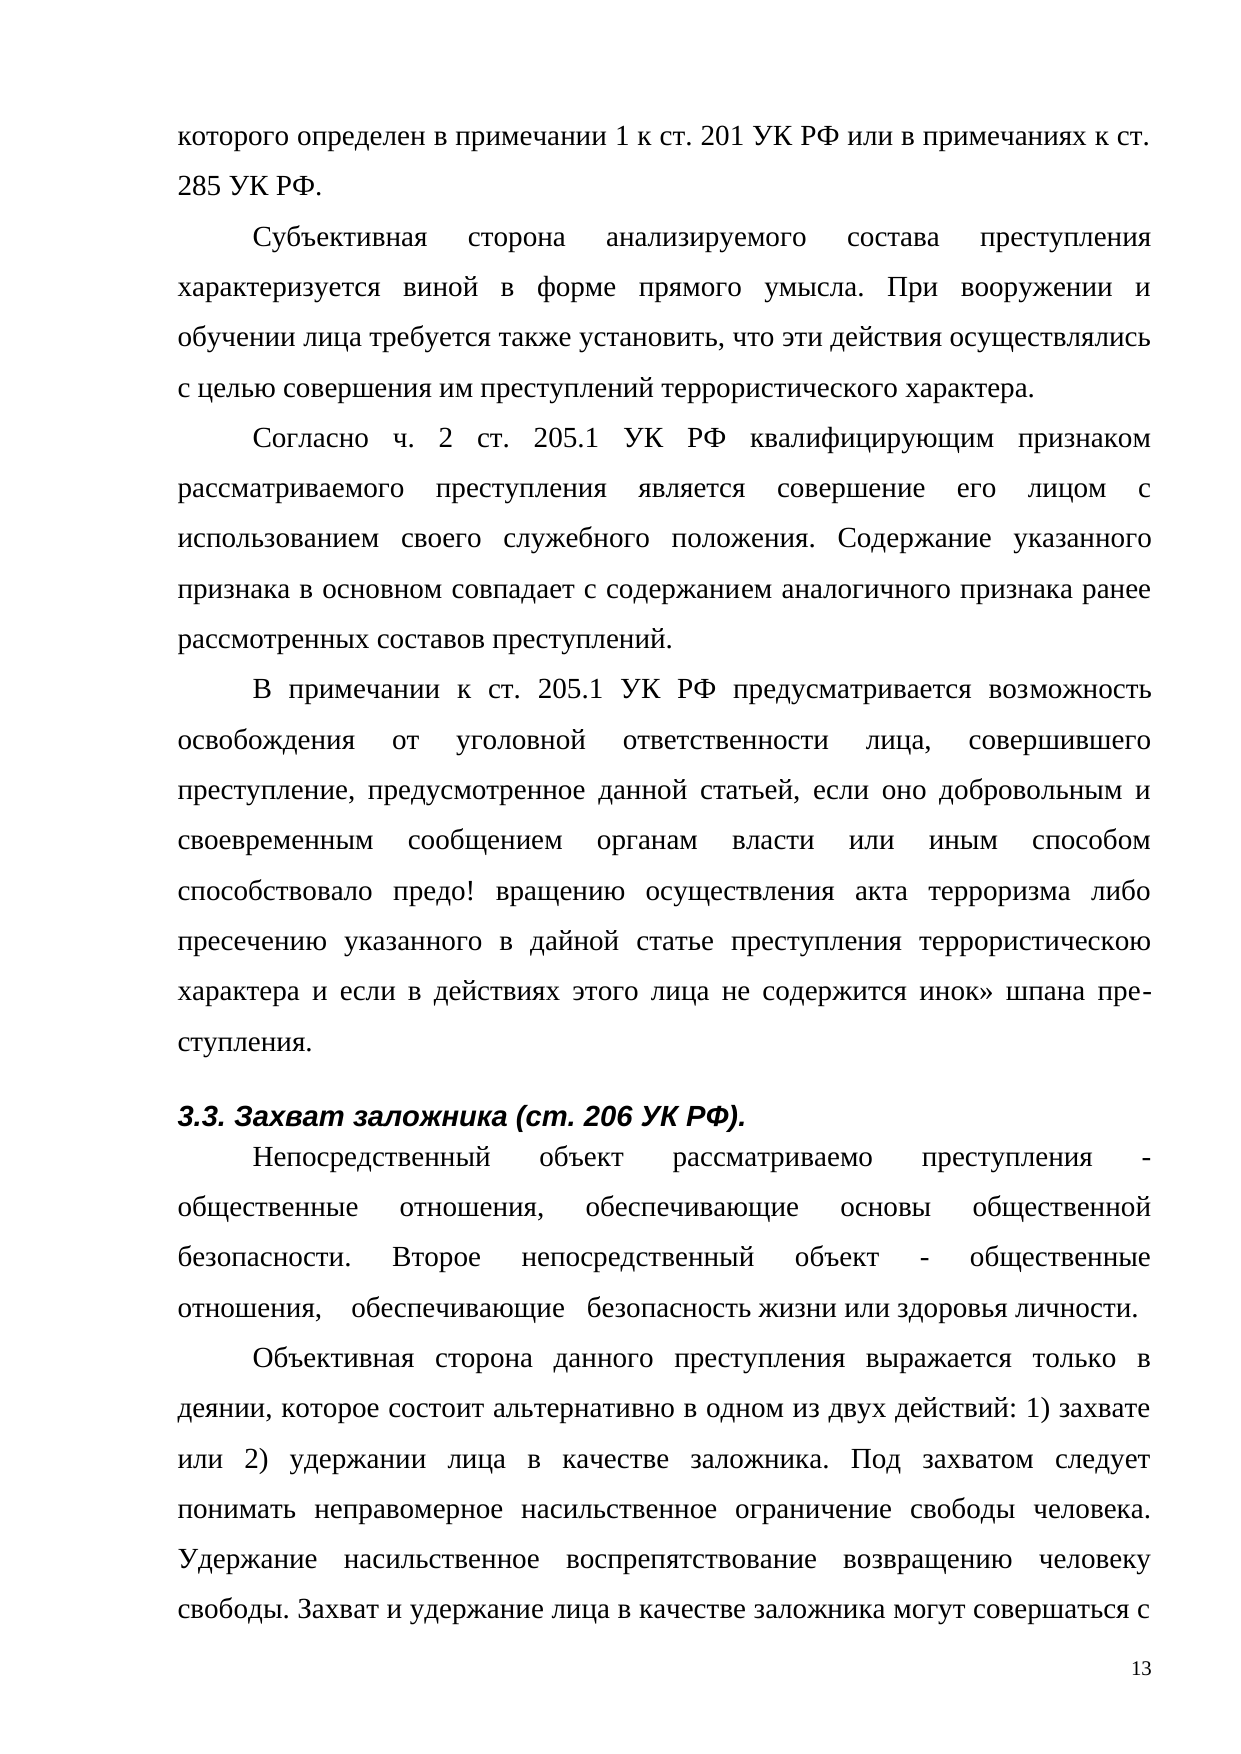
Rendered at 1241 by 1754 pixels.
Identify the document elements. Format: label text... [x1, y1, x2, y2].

text Субъективная сторона анализируемого состава преступления характеризуется виной в форме прямого умысла. При вооружении и обучении лица требуется также установить, что эти действия осуществлялись с целью совершения им преступлений террористического характера. [177, 219, 1152, 403]
text В примечании к ст. 205.1 УК РФ предусматривается возможность освобождения от уголовной ответственности лица, совершившего преступление, предусмотренное данной статьей, если оно добровольным и своевременным сообщением органам власти или иным способом способствовало предо! вращению осуществления акта терроризма либо пресечению указанного в дайной статье преступления террористическою характера и если в действиях этого лица не содержится инок» шпана преступления. [177, 672, 1152, 1057]
text Согласно ч. 2 ст. 205.1 УК РФ квалифицирующим признаком рассматриваемого преступления является совершение его лицом с использованием своего служебного положения. Содержание указанного признака в основном совпадает с содержанием аналогичного признака ранее рассмотренных составов преступлений. [177, 420, 1152, 655]
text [177, 1340, 1152, 1625]
subtitle 3.3. Захват заложника (ст. 206 УК РФ). [177, 1099, 1152, 1133]
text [177, 118, 1152, 202]
text Непосредственный объект рассматриваемо преступления - общественные отношения, обеспечивающие основы общественной безопасности. Второе непосредственный объект - общественные отношения, обеспечивающие безопасность жизни или здоровья личности. [177, 1139, 1152, 1323]
